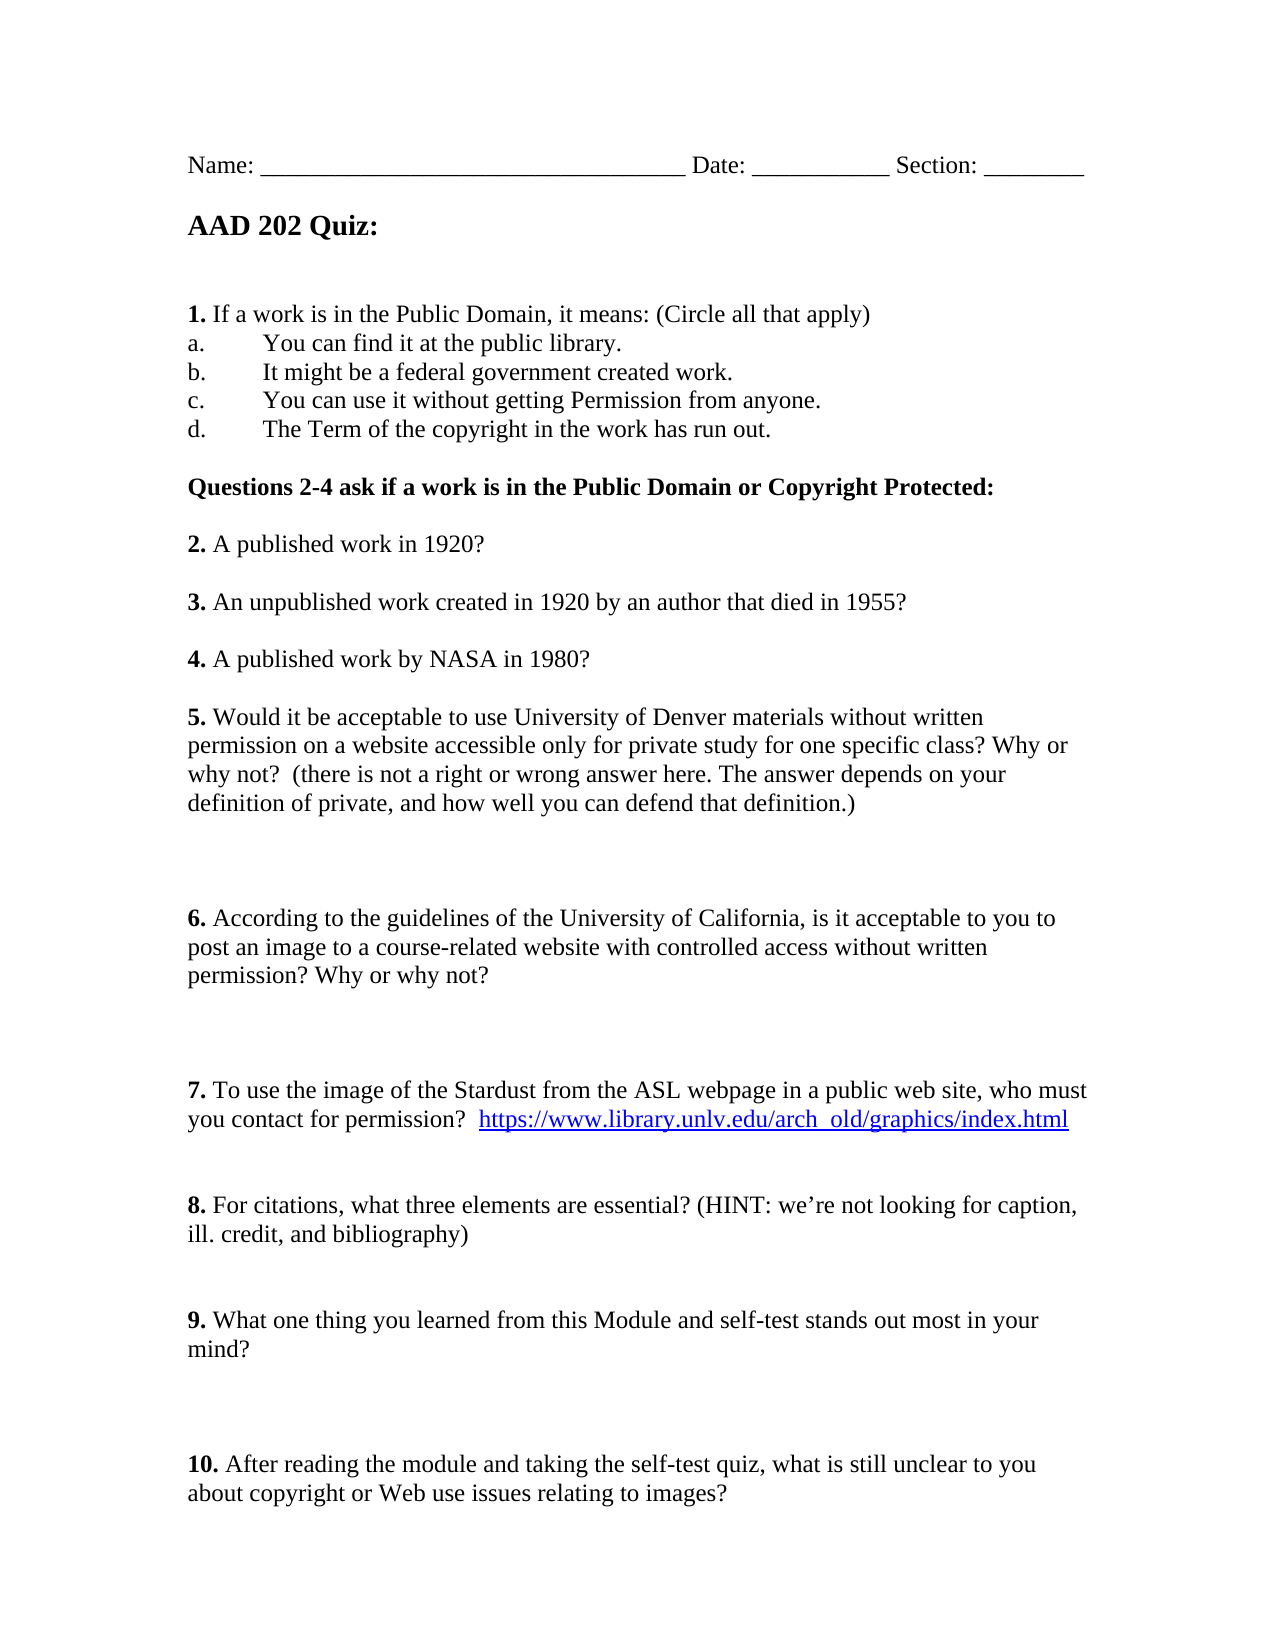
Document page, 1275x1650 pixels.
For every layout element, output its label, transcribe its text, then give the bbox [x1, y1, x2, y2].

text c. You can use it without getting Permission from anyone. [187, 386, 1087, 414]
text 8. For citations, what three elements are essential? (HINT: we’re not looking for caption, ill. credit, and bibliography) [187, 1191, 1087, 1248]
text 4. A published work by NASA in 1980? [187, 644, 1087, 673]
text Questions 2-4 ask if a work is in the Public Domain or Copyright Protected: [187, 472, 1087, 501]
text 1. If a work is in the Public Domain, it means: (Circle all that apply) [187, 299, 1087, 328]
text 3. An unpublished work created in 1920 by an author that died in 1955? [187, 587, 1087, 616]
text 2. A published work in 1920? [187, 529, 1087, 558]
text 10. After reading the module and taking the self-test quiz, what is still unclear to you about copyright or Web use issues relating to images? [187, 1449, 1087, 1507]
text AAD 202 Quiz: [187, 208, 1087, 241]
text b. It might be a federal government created work. [187, 357, 1087, 386]
text 9. What one thing you learned from this Module and self-test stands out most in your mind? [187, 1306, 1087, 1363]
text 7. To use the image of the Stardust from the ASL webpage in a public web site, who must you contact for permission? https://www.library.unlv.edu/arch_old/graphics/index.html [187, 1076, 1087, 1133]
text 6. According to the guidelines of the University of California, is it acceptable to you to post an image to a course-related website with controlled access without written permission? Why or why not? [187, 903, 1087, 989]
text Name: __________________________________ Date: ___________ Section: ________ [187, 150, 1087, 179]
text d. The Term of the copyright in the work has run out. [187, 414, 1087, 443]
text 5. Would it be acceptable to use University of Denver materials without written permission on a website accessible only for private study for one specific class? Why or why not? (there is not a right or wrong answer here. The answer depends on your definition of private, and how well you can defend that definition.) [187, 702, 1087, 817]
text a. You can find it at the public library. [187, 328, 1087, 357]
